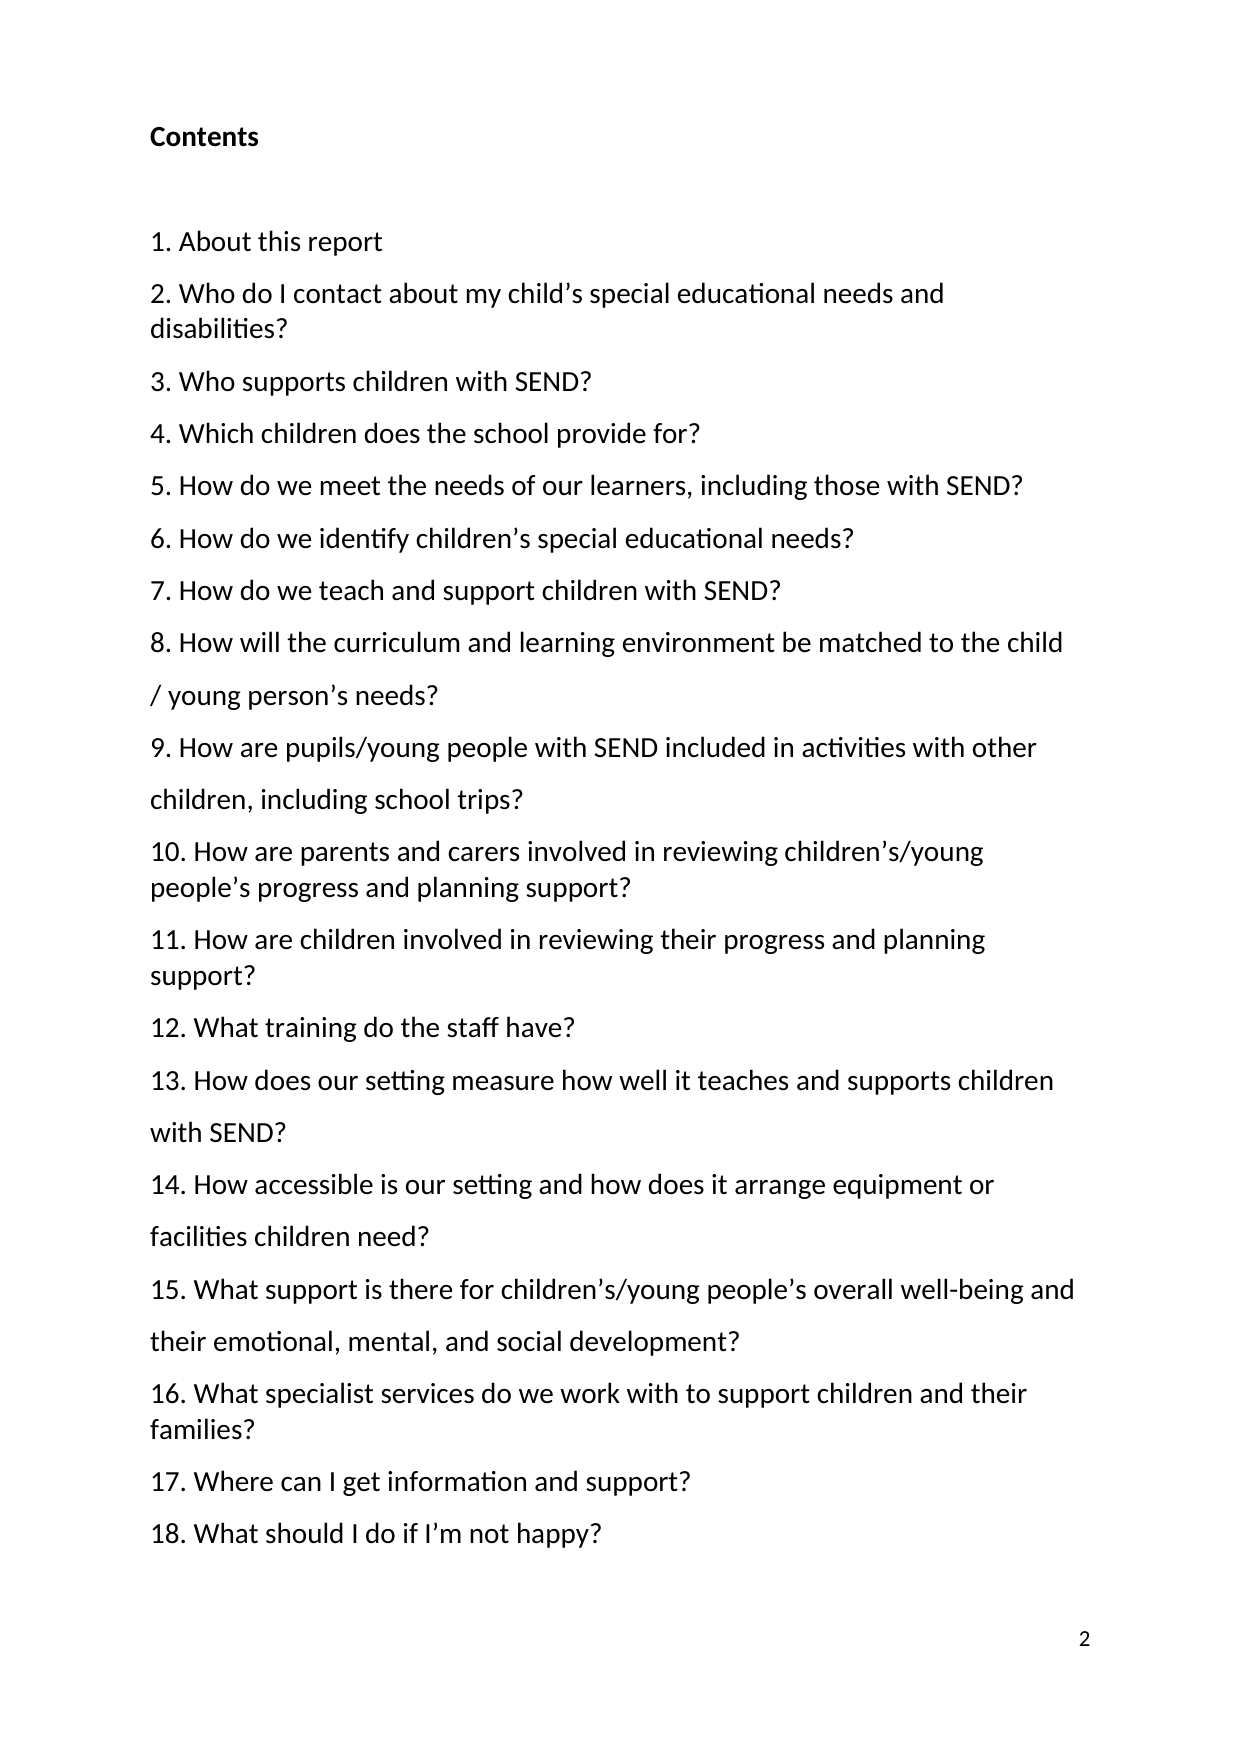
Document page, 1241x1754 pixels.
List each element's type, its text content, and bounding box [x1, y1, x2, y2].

text 8. How will the curriculum and learning environment be matched to the child [150, 624, 1090, 660]
text with SEND? [150, 1114, 1090, 1149]
text their emotional, mental, and social development? [150, 1323, 1090, 1359]
text 13. How does our setting measure how well it teaches and supports children [150, 1062, 1090, 1097]
text 5. How do we meet the needs of our learners, including those with SEND? [150, 467, 1090, 503]
text facilities children need? [150, 1218, 1090, 1254]
text 2. Who do I contact about my child’s special educational needs and disabilities? [150, 275, 1090, 346]
text 7. How do we teach and support children with SEND? [150, 572, 1090, 608]
text 3. Who supports children with SEND? [150, 363, 1090, 398]
text / young person’s needs? [150, 677, 1090, 712]
text 4. Which children does the school provide for? [150, 415, 1090, 451]
text 11. How are children involved in reviewing their progress and planning support? [150, 921, 1090, 993]
text 12. What training do the staff have? [150, 1009, 1090, 1045]
text 16. What specialist services do we work with to support children and their families? [150, 1375, 1090, 1447]
text 10. How are parents and carers involved in reviewing children’s/young people’s progress and planning support? [150, 833, 1090, 905]
text children, including school trips? [150, 781, 1090, 817]
text 6. How do we identify children’s special educational needs? [150, 520, 1090, 555]
text 1. About this report [150, 223, 1090, 258]
text 14. How accessible is our setting and how does it arrange equipment or [150, 1166, 1090, 1202]
text 18. What should I do if I’m not happy? [150, 1516, 1090, 1551]
text Contents [150, 118, 1090, 154]
text 17. Where can I get information and support? [150, 1463, 1090, 1499]
text 9. How are pupils/young people with SEND included in activities with other [150, 729, 1090, 764]
text 15. What support is there for children’s/young people’s overall well-being and [150, 1271, 1090, 1306]
